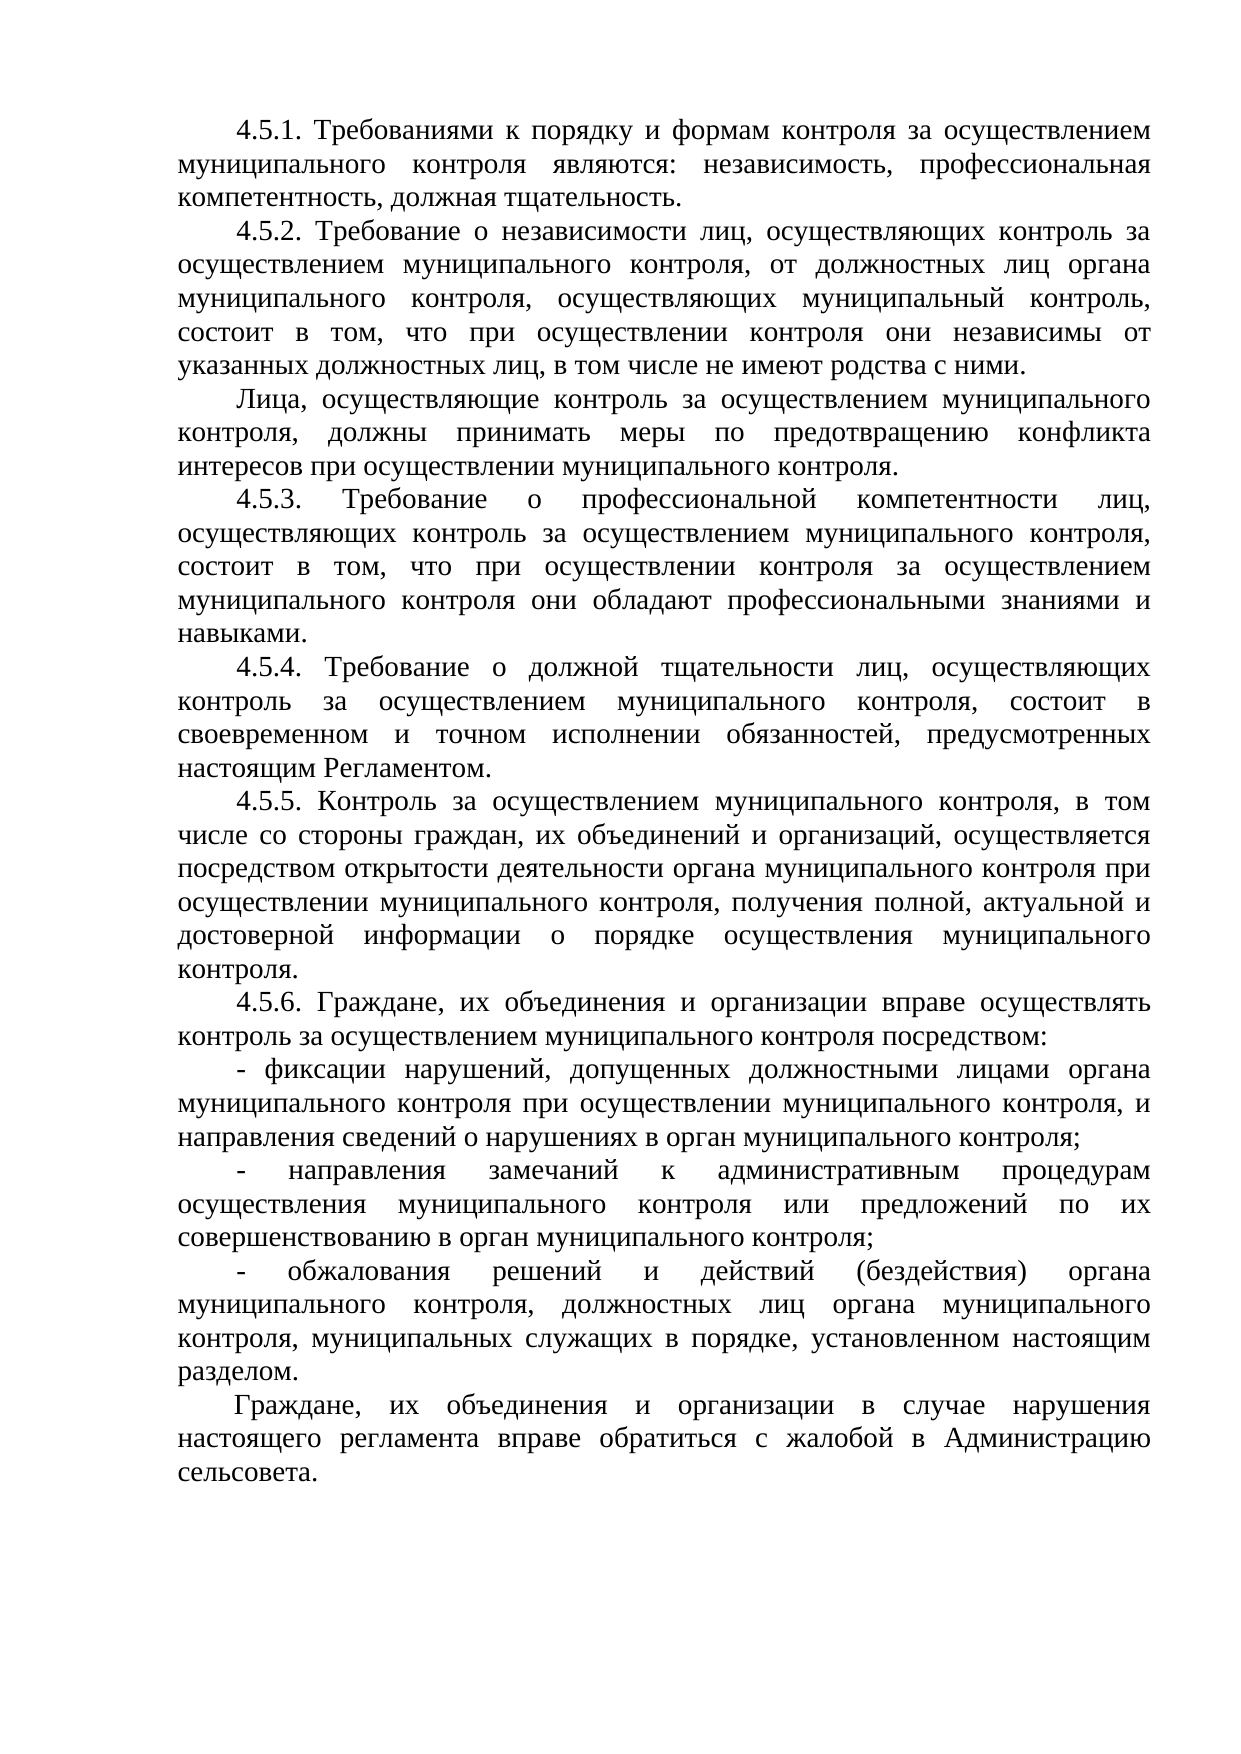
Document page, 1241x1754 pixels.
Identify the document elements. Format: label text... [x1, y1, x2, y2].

text 4.5.2. Требование о независимости лиц, осуществляющих контроль за осуществлением муниципального контроля, от должностных лиц органа муниципального контроля, осуществляющих муниципальный контроль, состоит в том, что при осуществлении контроля они независимы от указанных должностных лиц, в том числе не имеют родства с ними. [177, 213, 1152, 381]
text - фиксации нарушений, допущенных должностными лицами органа муниципального контроля при осуществлении муниципального контроля, и направления сведений о нарушениях в орган муниципального контроля; [177, 1052, 1152, 1152]
text - обжалования решений и действий (бездействия) органа муниципального контроля, должностных лиц органа муниципального контроля, муниципальных служащих в порядке, установленном настоящим разделом. [177, 1253, 1152, 1387]
text Лица, осуществляющие контроль за осуществлением муниципального контроля, должны принимать меры по предотвращению конфликта интересов при осуществлении муниципального контроля. [177, 381, 1152, 481]
text - направления замечаний к административным процедурам осуществления муниципального контроля или предложений по их совершенствованию в орган муниципального контроля; [177, 1152, 1152, 1253]
text 4.5.6. Граждане, их объединения и организации вправе осуществлять контроль за осуществлением муниципального контроля посредством: [177, 984, 1152, 1052]
text 4.5.5. Контроль за осуществлением муниципального контроля, в том числе со стороны граждан, их объединений и организаций, осуществляется посредством открытости деятельности органа муниципального контроля при осуществлении муниципального контроля, получения полной, актуальной и достоверной информации о порядке осуществления муниципального контроля. [177, 783, 1152, 984]
text Граждане, их объединения и организации в случае нарушения настоящего регламента вправе обратиться с жалобой в Администрацию сельсовета. [177, 1387, 1152, 1488]
text 4.5.3. Требование о профессиональной компетентности лиц, осуществляющих контроль за осуществлением муниципального контроля, состоит в том, что при осуществлении контроля за осуществлением муниципального контроля они обладают профессиональными знаниями и навыками. [177, 481, 1152, 649]
text 4.5.4. Требование о должной тщательности лиц, осуществляющих контроль за осуществлением муниципального контроля, состоит в своевременном и точном исполнении обязанностей, предусмотренных настоящим Регламентом. [177, 649, 1152, 783]
text 4.5.1. Требованиями к порядку и формам контроля за осуществлением муниципального контроля являются: независимость, профессиональная компетентность, должная тщательность. [177, 112, 1152, 213]
